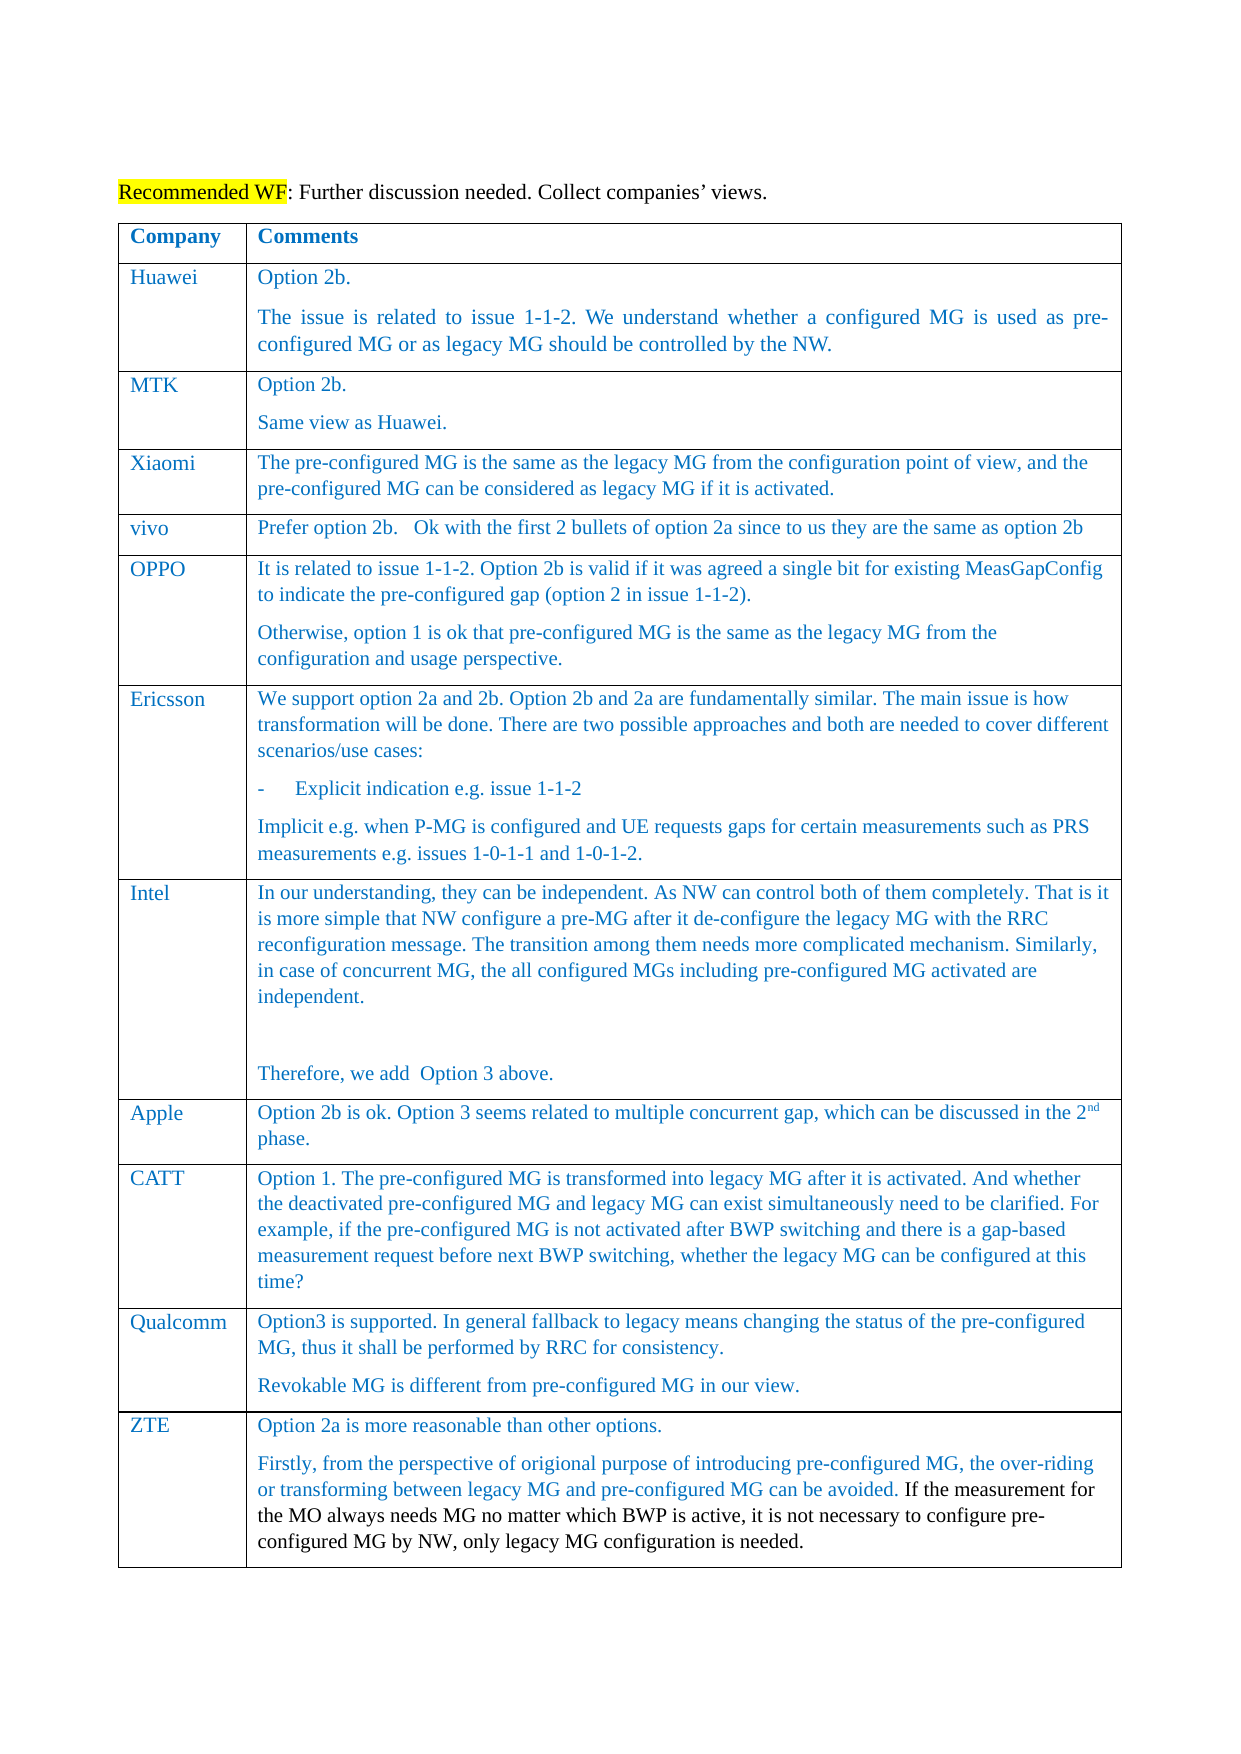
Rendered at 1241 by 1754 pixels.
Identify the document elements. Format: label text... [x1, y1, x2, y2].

table_cell MTK [119, 372, 246, 449]
table_cell It is related to issue 1-1-2. Option 2b is valid if it was agreed a single bit for existing MeasGapConfig to indicate the pre-configured gap (option 2 in issue 1-1-2). Otherwise, option 1 is ok that pre-configured MG is the same as the legacy MG from the configuration and usage perspective. [247, 556, 1121, 685]
table_cell Option 1. The pre-configured MG is transformed into legacy MG after it is activated. And whether the deactivated pre-configured MG and legacy MG can exist simultaneously need to be clarified. For example, if the pre-configured MG is not activated after BWP switching and there is a gap-based measurement request before next BWP switching, whether the legacy MG can be configured at this time? [247, 1165, 1121, 1308]
table_cell Xiaomi [119, 450, 246, 514]
table_header Comments [247, 224, 1121, 263]
table_header Company [119, 224, 246, 263]
table_cell Option3 is supported. In general fallback to legacy means changing the status of the pre-configured MG, thus it shall be performed by RRC for consistency. Revokable MG is different from pre-configured MG in our view. [247, 1309, 1121, 1411]
table_cell Huawei [119, 264, 246, 371]
table_cell In our understanding, they can be independent. As NW can control both of them completely. That is it is more simple that NW configure a pre-MG after it de-configure the legacy MG with the RRC reconfiguration message. The transition among them needs more complicated mechanism. Similarly, in case of concurrent MG, the all configured MGs including pre-configured MG activated are independent. Therefore, we add Option 3 above. [247, 880, 1121, 1099]
table_cell We support option 2a and 2b. Option 2b and 2a are fundamentally similar. The main issue is how transformation will be done. There are two possible approaches and both are needed to cover different scenarios/use cases: Explicit indication e.g. issue 1-1-2 Implicit e.g. when P-MG is configured and UE requests gaps for certain measurements such as PRS measurements e.g. issues 1-0-1-1 and 1-0-1-2. [247, 686, 1121, 879]
table_cell Option 2b. The issue is related to issue 1-1-2. We understand whether a configured MG is used as pre-configured MG or as legacy MG should be controlled by the NW. [247, 264, 1121, 371]
table_cell Intel [119, 880, 246, 1099]
table_cell vivo [119, 515, 246, 555]
table_cell CATT [119, 1165, 246, 1308]
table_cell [247, 1413, 1121, 1567]
table_cell Ericsson [119, 686, 246, 879]
table_cell Prefer option 2b. Ok with the first 2 bullets of option 2a since to us they are the same as option 2b [247, 515, 1121, 555]
table_cell Option 2b is ok. Option 3 seems related to multiple concurrent gap, which can be discussed in the 2nd phase. [247, 1100, 1121, 1164]
table_cell OPPO [119, 556, 246, 685]
table_cell ZTE [119, 1413, 246, 1567]
table_cell The pre-configured MG is the same as the legacy MG from the configuration point of view, and the pre-configured MG can be considered as legacy MG if it is activated. [247, 450, 1121, 514]
table_cell Option 2b. Same view as Huawei. [247, 372, 1121, 449]
table_cell Apple [119, 1100, 246, 1164]
table_cell Qualcomm [119, 1309, 246, 1411]
text Recommended WF: Further discussion needed. Collect companies’ views. [287, 179, 1122, 204]
